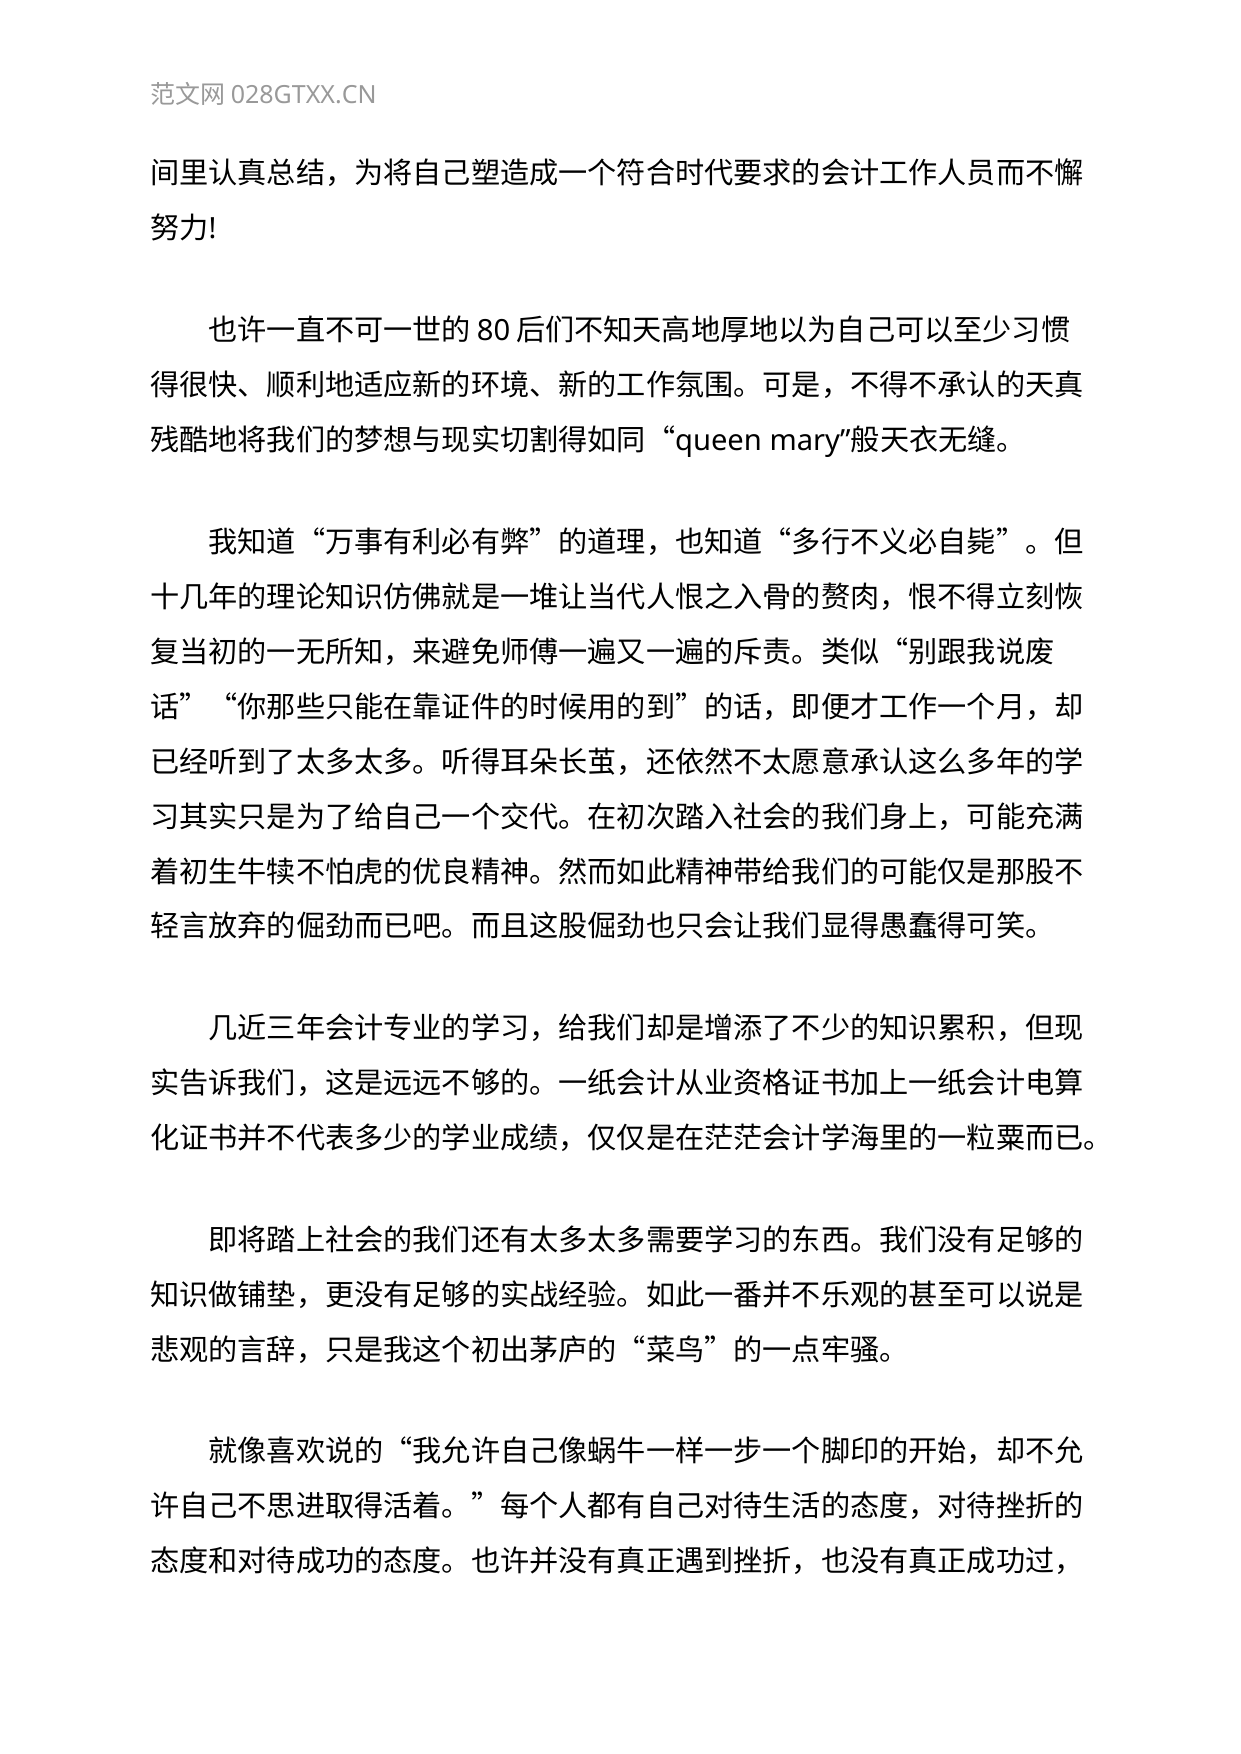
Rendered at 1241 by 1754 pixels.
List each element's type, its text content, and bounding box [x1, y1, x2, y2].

text 也许一直不可一世的80后们不知天高地厚地以为自己可以至少习惯得很快、顺利地适应新的环境、新的工作氛围。可是，不得不承认的天真残酷地将我们的梦想与现实切割得如同“queen mary”般天衣无缝。 [150, 307, 1090, 459]
text 几近三年会计专业的学习，给我们却是增添了不少的知识累积，但现实告诉我们，这是远远不够的。一纸会计从业资格证书加上一纸会计电算化证书并不代表多少的学业成绩，仅仅是在茫茫会计学海里的一粒粟而已。 [150, 1005, 1090, 1157]
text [150, 150, 1090, 247]
text 即将踏上社会的我们还有太多太多需要学习的东西。我们没有足够的知识做铺垫，更没有足够的实战经验。如此一番并不乐观的甚至可以说是悲观的言辞，只是我这个初出茅庐的“菜鸟”的一点牢骚。 [150, 1216, 1090, 1368]
text 我知道“万事有利必有弊”的道理，也知道“多行不义必自毙”。但十几年的理论知识仿佛就是一堆让当代人恨之入骨的赘肉，恨不得立刻恢复当初的一无所知，来避免师傅一遍又一遍的斥责。类似“别跟我说废话”“你那些只能在靠证件的时候用的到”的话，即便才工作一个月，却已经听到了太多太多。听得耳朵长茧，还依然不太愿意承认这么多年的学习其实只是为了给自己一个交代。在初次踏入社会的我们身上，可能充满着初生牛犊不怕虎的优良精神。然而如此精神带给我们的可能仅是那股不轻言放弃的倔劲而已吧。而且这股倔劲也只会让我们显得愚蠢得可笑。 [150, 519, 1090, 945]
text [150, 1428, 1090, 1580]
